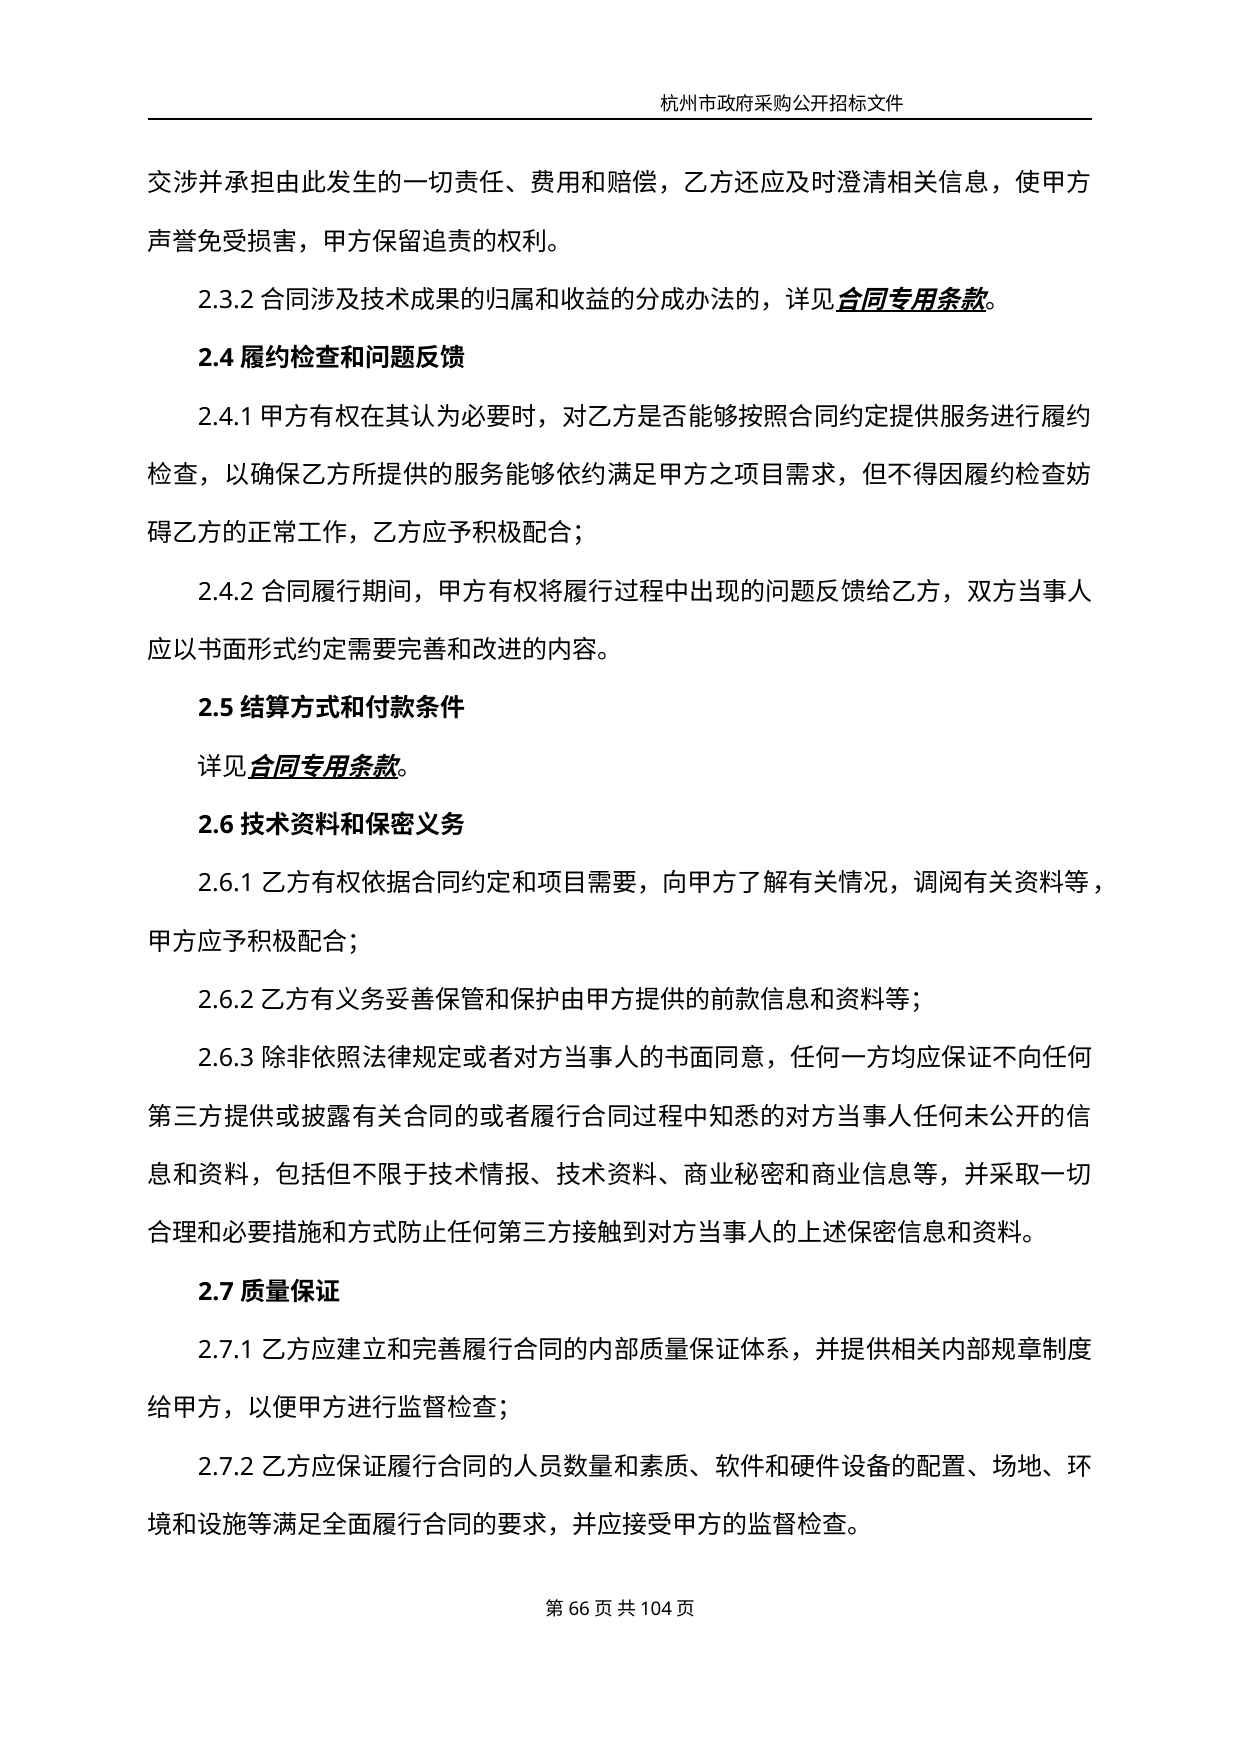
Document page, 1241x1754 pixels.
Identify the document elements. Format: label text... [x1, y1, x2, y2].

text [148, 145, 1092, 262]
text 2.7.2 乙方应保证履行合同的人员数量和素质、软件和硬件设备的配置、场地、环境和设施等满足全面履行合同的要求，并应接受甲方的监督检查。 [148, 1428, 1092, 1545]
text 2.7 质量保证 [148, 1253, 1092, 1312]
text 2.4 履约检查和问题反馈 [148, 320, 1092, 378]
text 2.5 结算方式和付款条件 [148, 670, 1092, 728]
text 2.6.1 乙方有权依据合同约定和项目需要，向甲方了解有关情况，调阅有关资料等，甲方应予积极配合； [148, 845, 1092, 962]
text 2.6.3 除非依照法律规定或者对方当事人的书面同意，任何一方均应保证不向任何第三方提供或披露有关合同的或者履行合同过程中知悉的对方当事人任何未公开的信息和资料，包括但不限于技术情报、技术资料、商业秘密和商业信息等，并采取一切合理和必要措施和方式防止任何第三方接触到对方当事人的上述保密信息和资料。 [148, 1020, 1092, 1253]
text 2.4.1甲方有权在其认为必要时，对乙方是否能够按照合同约定提供服务进行履约检查，以确保乙方所提供的服务能够依约满足甲方之项目需求，但不得因履约检查妨碍乙方的正常工作，乙方应予积极配合； [148, 378, 1092, 553]
text 2.7.1 乙方应建立和完善履行合同的内部质量保证体系，并提供相关内部规章制度给甲方，以便甲方进行监督检查； [148, 1312, 1092, 1428]
text 2.6.2 乙方有义务妥善保管和保护由甲方提供的前款信息和资料等； [148, 962, 1092, 1020]
text 2.4.2 合同履行期间，甲方有权将履行过程中出现的问题反馈给乙方，双方当事人应以书面形式约定需要完善和改进的内容。 [148, 553, 1092, 670]
text 详见合同专用条款。 [148, 728, 1092, 787]
text 2.6 技术资料和保密义务 [148, 787, 1092, 845]
text 2.3.2 合同涉及技术成果的归属和收益的分成办法的，详见合同专用条款。 [148, 262, 1092, 320]
